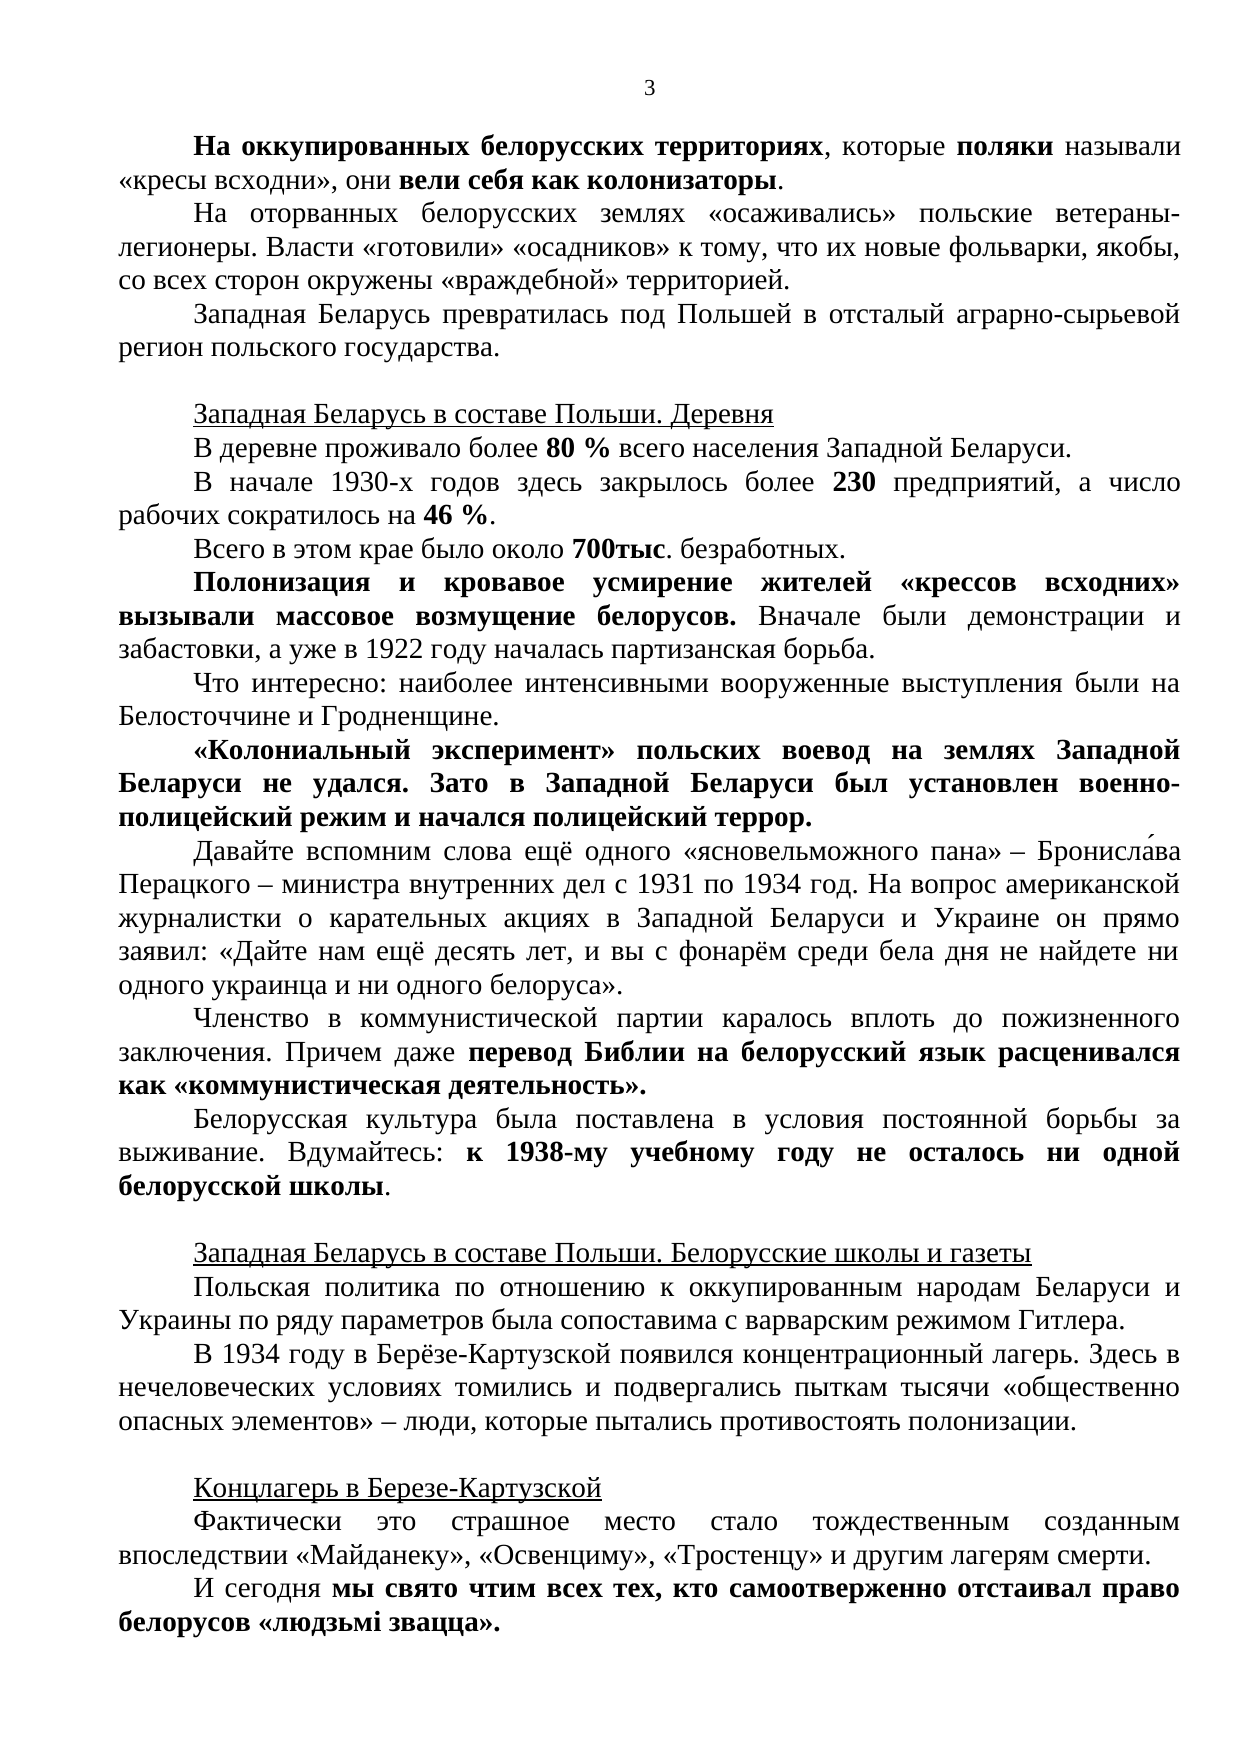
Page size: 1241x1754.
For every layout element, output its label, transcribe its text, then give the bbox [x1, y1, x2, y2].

text Фактически это страшное место стало тождественным созданным впоследствии «Майданеку», «Освенциму», «Тростенцу» и другим лагерям смерти. [118, 1503, 1181, 1571]
text В деревне проживало более 80 % всего населения Западной Беларуси. [118, 430, 1181, 464]
text Что интересно: наиболее интенсивными вооруженные выступления были на Белосточчине и Гродненщине. [118, 665, 1181, 732]
text Западная Беларусь превратилась под Польшей в отсталый аграрно-сырьевой регион польского государства. [118, 296, 1181, 363]
text Членство в коммунистической партии каралось вплоть до пожизненного заключения. Причем даже перевод Библии на белорусский язык расценивался как «коммунистическая деятельность». [118, 1000, 1181, 1101]
text В 1934 году в Берёзе-Картузской появился концентрационный лагерь. Здесь в нечеловеческих условиях томились и подвергались пыткам тысячи «общественно опасных элементов» – люди, которые пытались противостоять полонизации. [118, 1336, 1181, 1436]
text «Колониальный эксперимент» польских воевод на землях Западной Беларуси не удался. Зато в Западной Беларуси был установлен военно-полицейский режим и начался полицейский террор. [118, 732, 1181, 833]
text Всего в этом крае было около 700тыс. безработных. [118, 531, 1181, 564]
text Западная Беларусь в составе Польши. Белорусские школы и газеты [118, 1235, 1181, 1269]
text На оккупированных белорусских территориях, которые поляки называли «кресы всходни», они вели себя как колонизаторы. [118, 128, 1181, 195]
text На оторванных белорусских землях «осаживались» польские ветераны-легионеры. Власти «готовили» «осадников» к тому, что их новые фольварки, якобы, со всех сторон окружены «враждебной» территорией. [118, 195, 1181, 296]
text Польская политика по отношению к оккупированным народам Беларуси и Украины по ряду параметров была сопоставима с варварским режимом Гитлера. [118, 1269, 1181, 1336]
text И сегодня мы свято чтим всех тех, кто самоотверженно отстаивал право белорусов «людзьмi звацца». [118, 1571, 1181, 1638]
text Полонизация и кровавое усмирение жителей «крессов всходних» вызывали массовое возмущение белорусов. Вначале были демонстрации и забастовки, а уже в 1922 году началась партизанская борьба. [118, 564, 1181, 665]
text Белорусская культура была поставлена в условия постоянной борьбы за выживание. Вдумайтесь: к 1938-му учебному году не осталось ни одной белорусской школы. [118, 1101, 1181, 1202]
text В начале 1930‑х годов здесь закрылось более 230 предприятий, а число рабочих сократилось на 46 %. [118, 464, 1181, 531]
text Давайте вспомним слова ещё одного «ясновельможного пана» – Бронисла́ва Перацкого – министра внутренних дел с 1931 по 1934 год. На вопрос американской журналистки о карательных акциях в Западной Беларуси и Украине он прямо заявил: «Дайте нам ещё десять лет, и вы с фонарём среди бела дня не найдете ни одного украинца и ни одного белоруса». [118, 833, 1181, 1000]
text Концлагерь в Березе-Картузской [118, 1470, 1181, 1503]
text Западная Беларусь в составе Польши. Деревня [118, 397, 1181, 430]
